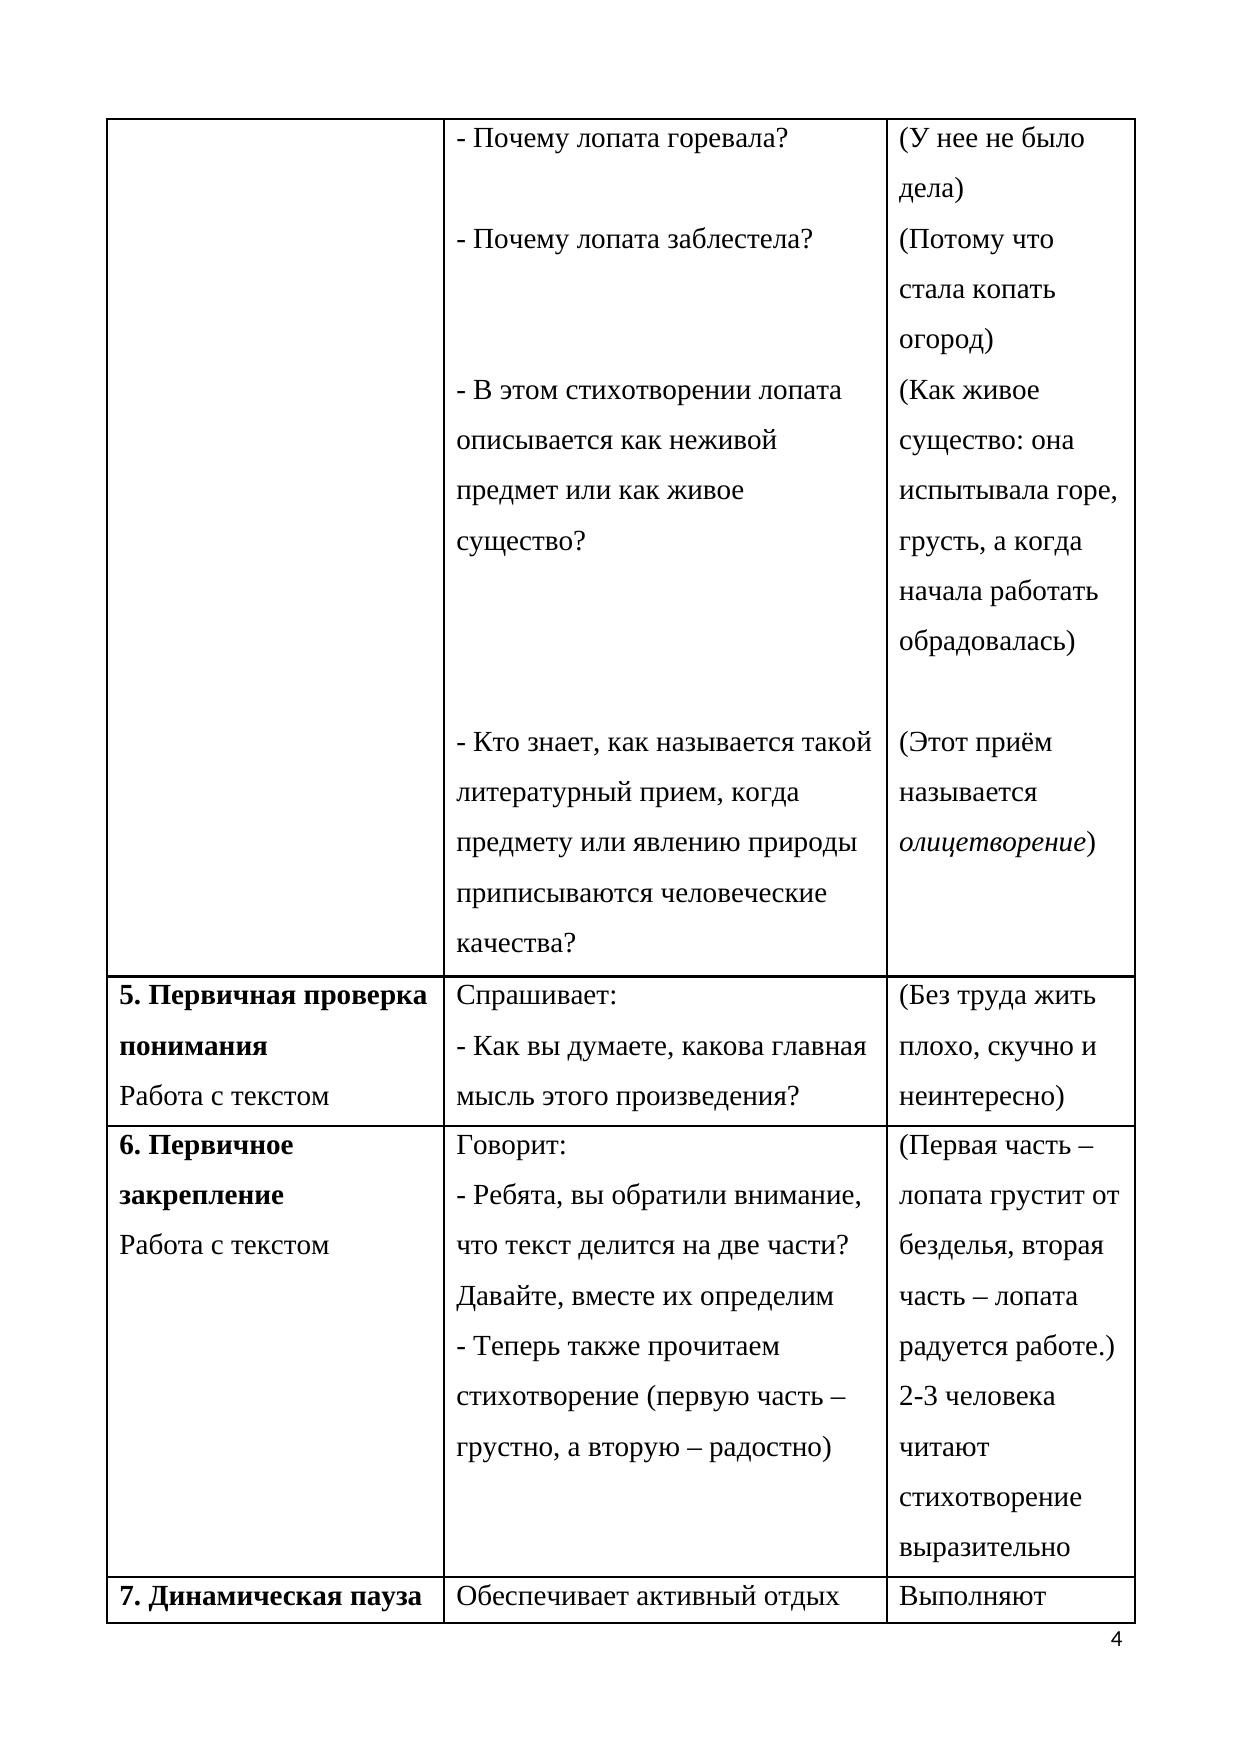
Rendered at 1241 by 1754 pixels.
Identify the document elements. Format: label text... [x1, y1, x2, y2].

table_cell Говорит: - Ребята, вы обратили внимание, что текст делится на две части? Давайте, вместе их определим - Теперь также прочитаем стихотворение (первую часть – грустно, а вторую – радостно) [445, 1127, 886, 1576]
table_cell (Первая часть – лопата грустит от безделья, вторая часть – лопата радуется работе.) 2-3 человека читают стихотворение выразительно [888, 1127, 1134, 1576]
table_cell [888, 1578, 1134, 1622]
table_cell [108, 1578, 443, 1622]
table_cell Спрашивает: - Как вы думаете, какова главная мысль этого произведения? [445, 978, 886, 1125]
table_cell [108, 120, 443, 975]
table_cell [445, 1578, 886, 1622]
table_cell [888, 120, 1134, 975]
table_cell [445, 120, 886, 975]
table_cell 6. Первичное закрепление Работа с текстом [108, 1127, 443, 1576]
table_cell 5. Первичная проверка понимания Работа с текстом [108, 978, 443, 1125]
table_cell (Без труда жить плохо, скучно и неинтересно) [888, 978, 1134, 1125]
